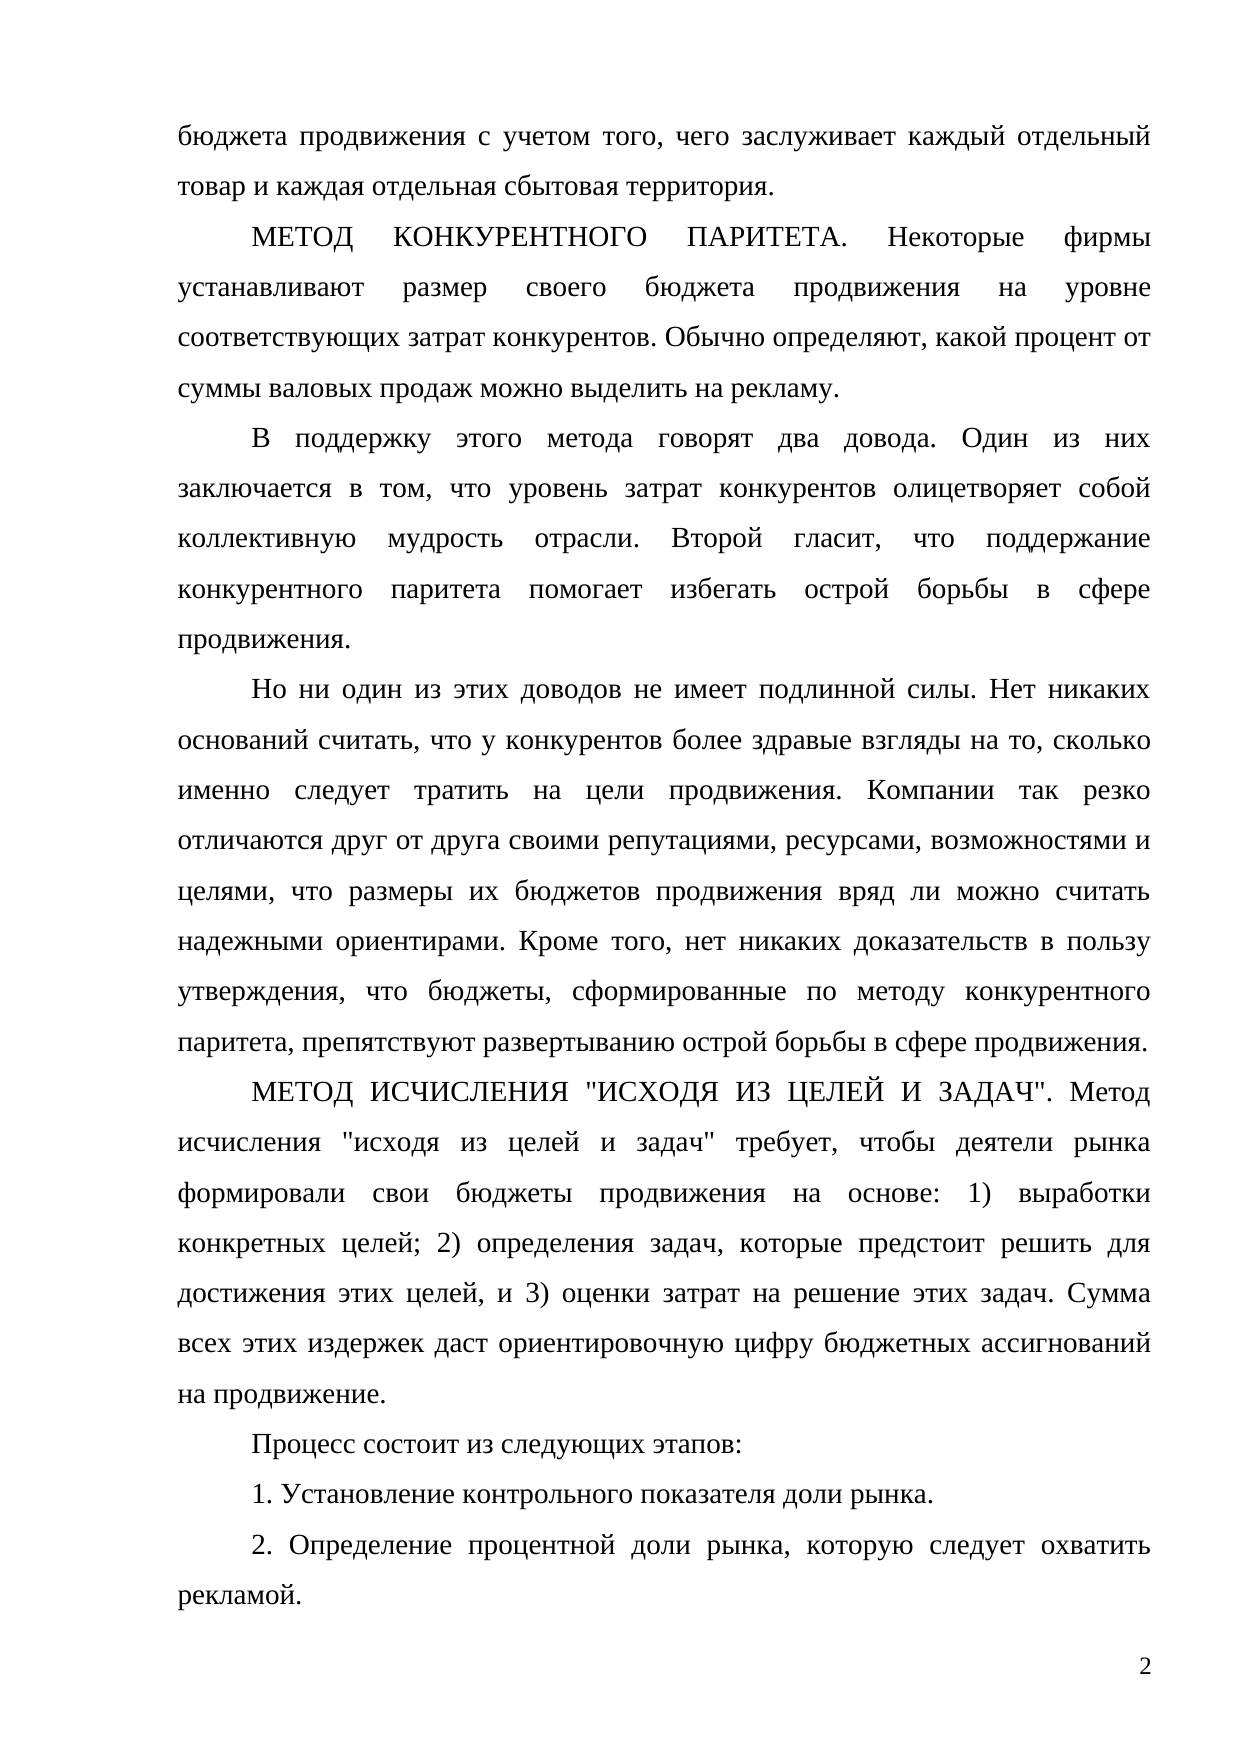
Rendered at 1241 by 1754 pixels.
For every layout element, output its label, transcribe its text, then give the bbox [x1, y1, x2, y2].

text В поддержку этого метода говорят два довода. Один из них заключается в том, что уровень затрат конкурентов олицетворяет собой коллективную мудрость отрасли. Второй гласит, что поддержание конкурентного паритета помогает избегать острой борьбы в сфере продвижения. [177, 420, 1152, 655]
text МЕТОД ИСЧИСЛЕНИЯ "ИСХОДЯ ИЗ ЦЕЛЕЙ И ЗАДАЧ". Метод исчисления "исходя из целей и задач" требует, чтобы деятели рынка формировали свои бюджеты продвижения на основе: 1) выработки конкретных целей; 2) определения задач, которые предстоит решить для достижения этих целей, и 3) оценки затрат на решение этих задач. Сумма всех этих издержек даст ориентировочную цифру бюджетных ассигнований на продвижение. [177, 1074, 1152, 1409]
text 2. Определение процентной доли рынка, которую следует охватить рекламой. [177, 1527, 1152, 1611]
text МЕТОД КОНКУРЕНТНОГО ПАРИТЕТА. Некоторые фирмы устанавливают размер своего бюджета продвижения на уровне соответствующих затрат конкурентов. Обычно определяют, какой процент от суммы валовых продаж можно выделить на рекламу. [177, 219, 1152, 403]
text 1. Установление контрольного показателя доли рынка. [177, 1477, 1152, 1510]
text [177, 118, 1152, 202]
text Процесс состоит из следующих этапов: [177, 1426, 1152, 1460]
text Но ни один из этих доводов не имеет подлинной силы. Нет никаких оснований считать, что у конкурентов более здравые взгляды на то, сколько именно следует тратить на цели продвижения. Компании так резко отличаются друг от друга своими репутациями, ресурсами, возможностями и целями, что размеры их бюджетов продвижения вряд ли можно считать надежными ориентирами. Кроме того, нет никаких доказательств в пользу утверждения, что бюджеты, сформированные по методу конкурентного паритета, препятствуют развертыванию острой борьбы в сфере продвижения. [177, 672, 1152, 1057]
